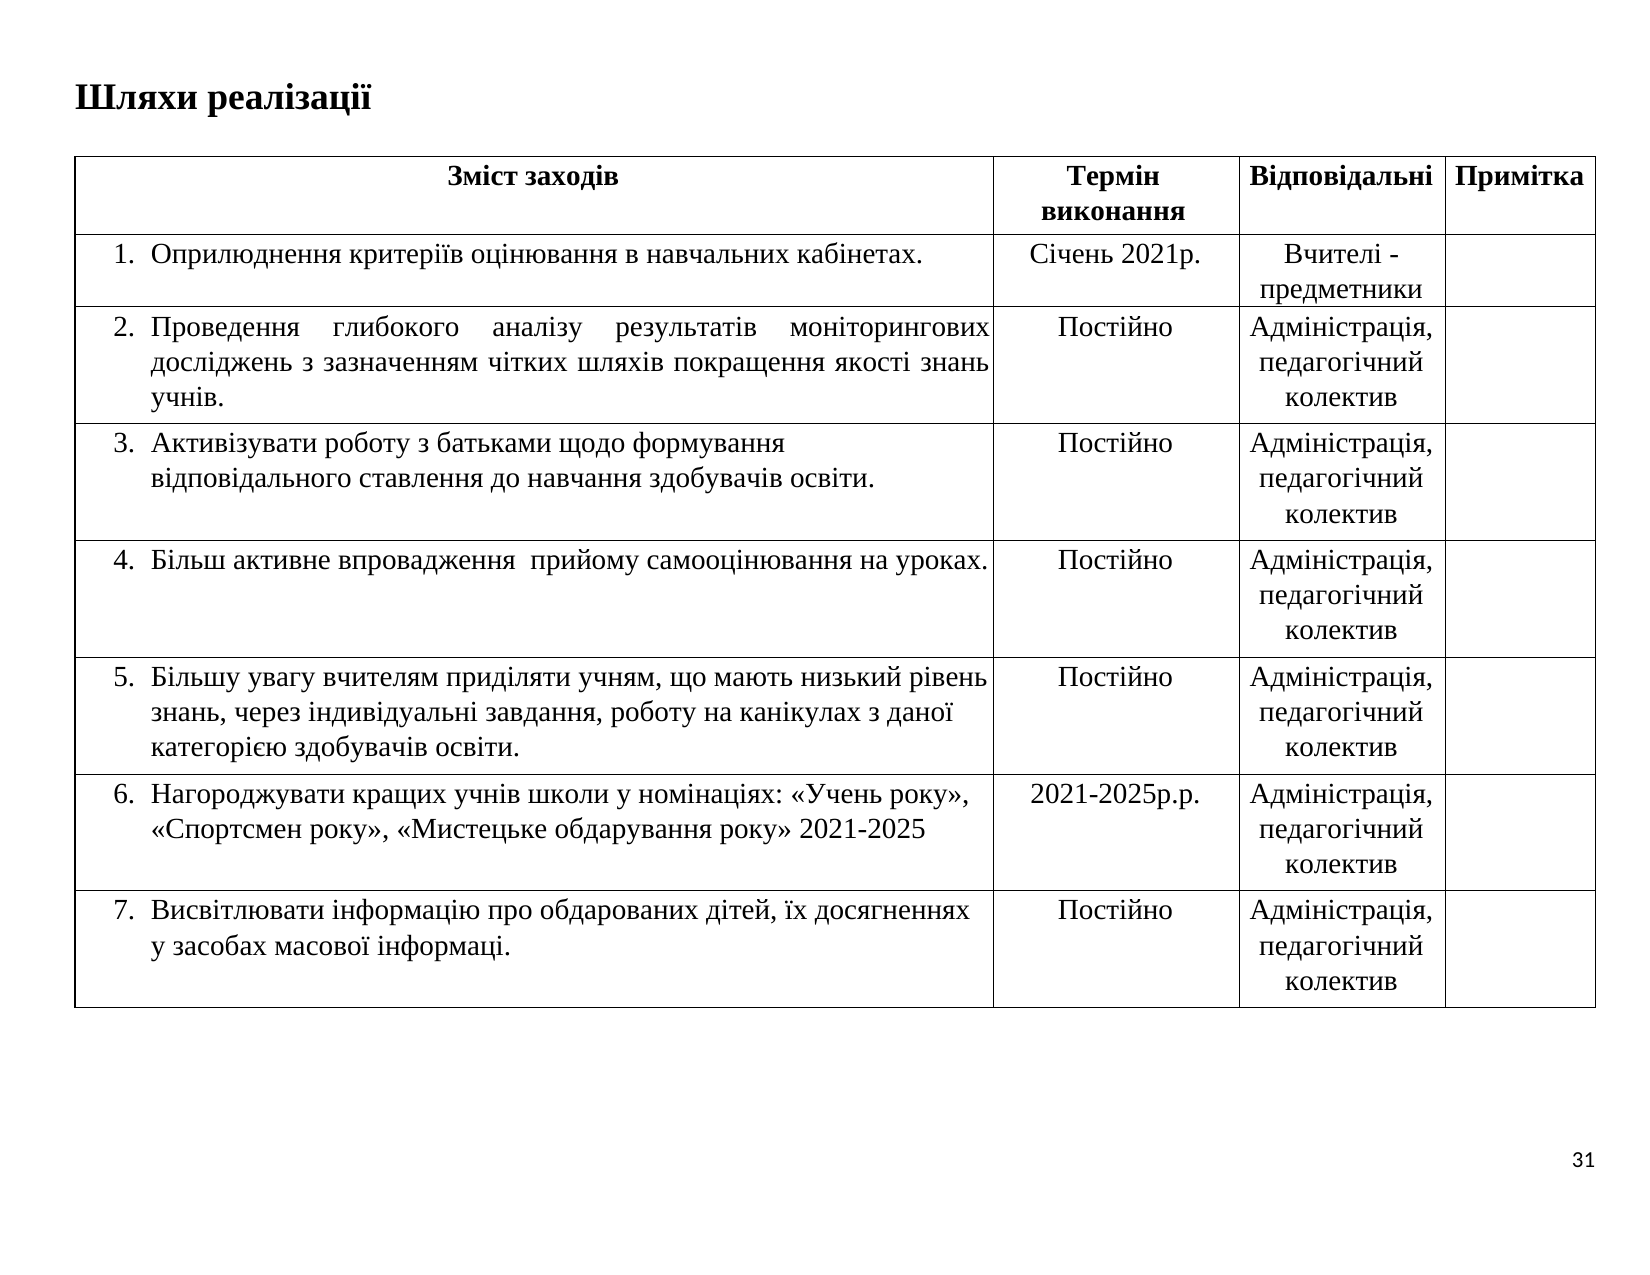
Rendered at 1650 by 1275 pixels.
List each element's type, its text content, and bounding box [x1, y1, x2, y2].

table_cell Проведення глибокого аналізу результатів моніторингових досліджень з зазначенням чітких шляхів покращення якості знань учнів. [76, 307, 993, 423]
table_cell [1446, 307, 1595, 423]
text Шляхи реалізації [75, 75, 1134, 118]
table_cell Висвітлювати інформацію про обдарованих дітей, їх досягненнях у засобах масової інформаці. [76, 891, 993, 1007]
table_cell [1446, 775, 1595, 890]
table_cell Адміністрація, педагогічний колектив [1240, 541, 1445, 657]
table_cell Постійно [994, 307, 1239, 423]
table_cell Постійно [994, 891, 1239, 1007]
table_cell Січень 2021р. [994, 235, 1239, 306]
table_header Примітка [1446, 157, 1595, 234]
table_cell Активізувати роботу з батьками щодо формування відповідального ставлення до навчання здобувачів освіти. [76, 424, 993, 540]
table_cell [1446, 235, 1595, 306]
table_cell [1446, 658, 1595, 773]
table_header Відповідальні [1240, 157, 1445, 234]
table_cell Вчителі - предметники [1240, 235, 1445, 306]
table_cell [1446, 891, 1595, 1007]
table_cell Адміністрація, педагогічний колектив [1240, 775, 1445, 890]
table_cell 2021-2025р.р. [994, 775, 1239, 890]
table_cell Адміністрація, педагогічний колектив [1240, 307, 1445, 423]
table_cell [1446, 424, 1595, 540]
table_cell Постійно [994, 658, 1239, 773]
table_header Термін виконання [994, 157, 1239, 234]
table_cell Постійно [994, 424, 1239, 540]
table_header Зміст заходів [76, 157, 993, 234]
table_cell Нагороджувати кращих учнів школи у номінаціях: «Учень року», «Спортсмен року», «Мистецьке обдарування року» 2021-2025 [76, 775, 993, 890]
table_cell [1446, 541, 1595, 657]
table_cell Постійно [994, 541, 1239, 657]
table_cell Оприлюднення критеріїв оцінювання в навчальних кабінетах. [76, 235, 993, 306]
table_cell Адміністрація, педагогічний колектив [1240, 891, 1445, 1007]
table_cell Більш активне впровадження прийому самооцінювання на уроках. [76, 541, 993, 657]
table_cell Більшу увагу вчителям приділяти учням, що мають низький рівень знань, через індивідуальні завдання, роботу на канікулах з даної категорією здобувачів освіти. [76, 658, 993, 773]
table_cell Адміністрація, педагогічний колектив [1240, 424, 1445, 540]
table_cell Адміністрація, педагогічний колектив [1240, 658, 1445, 773]
